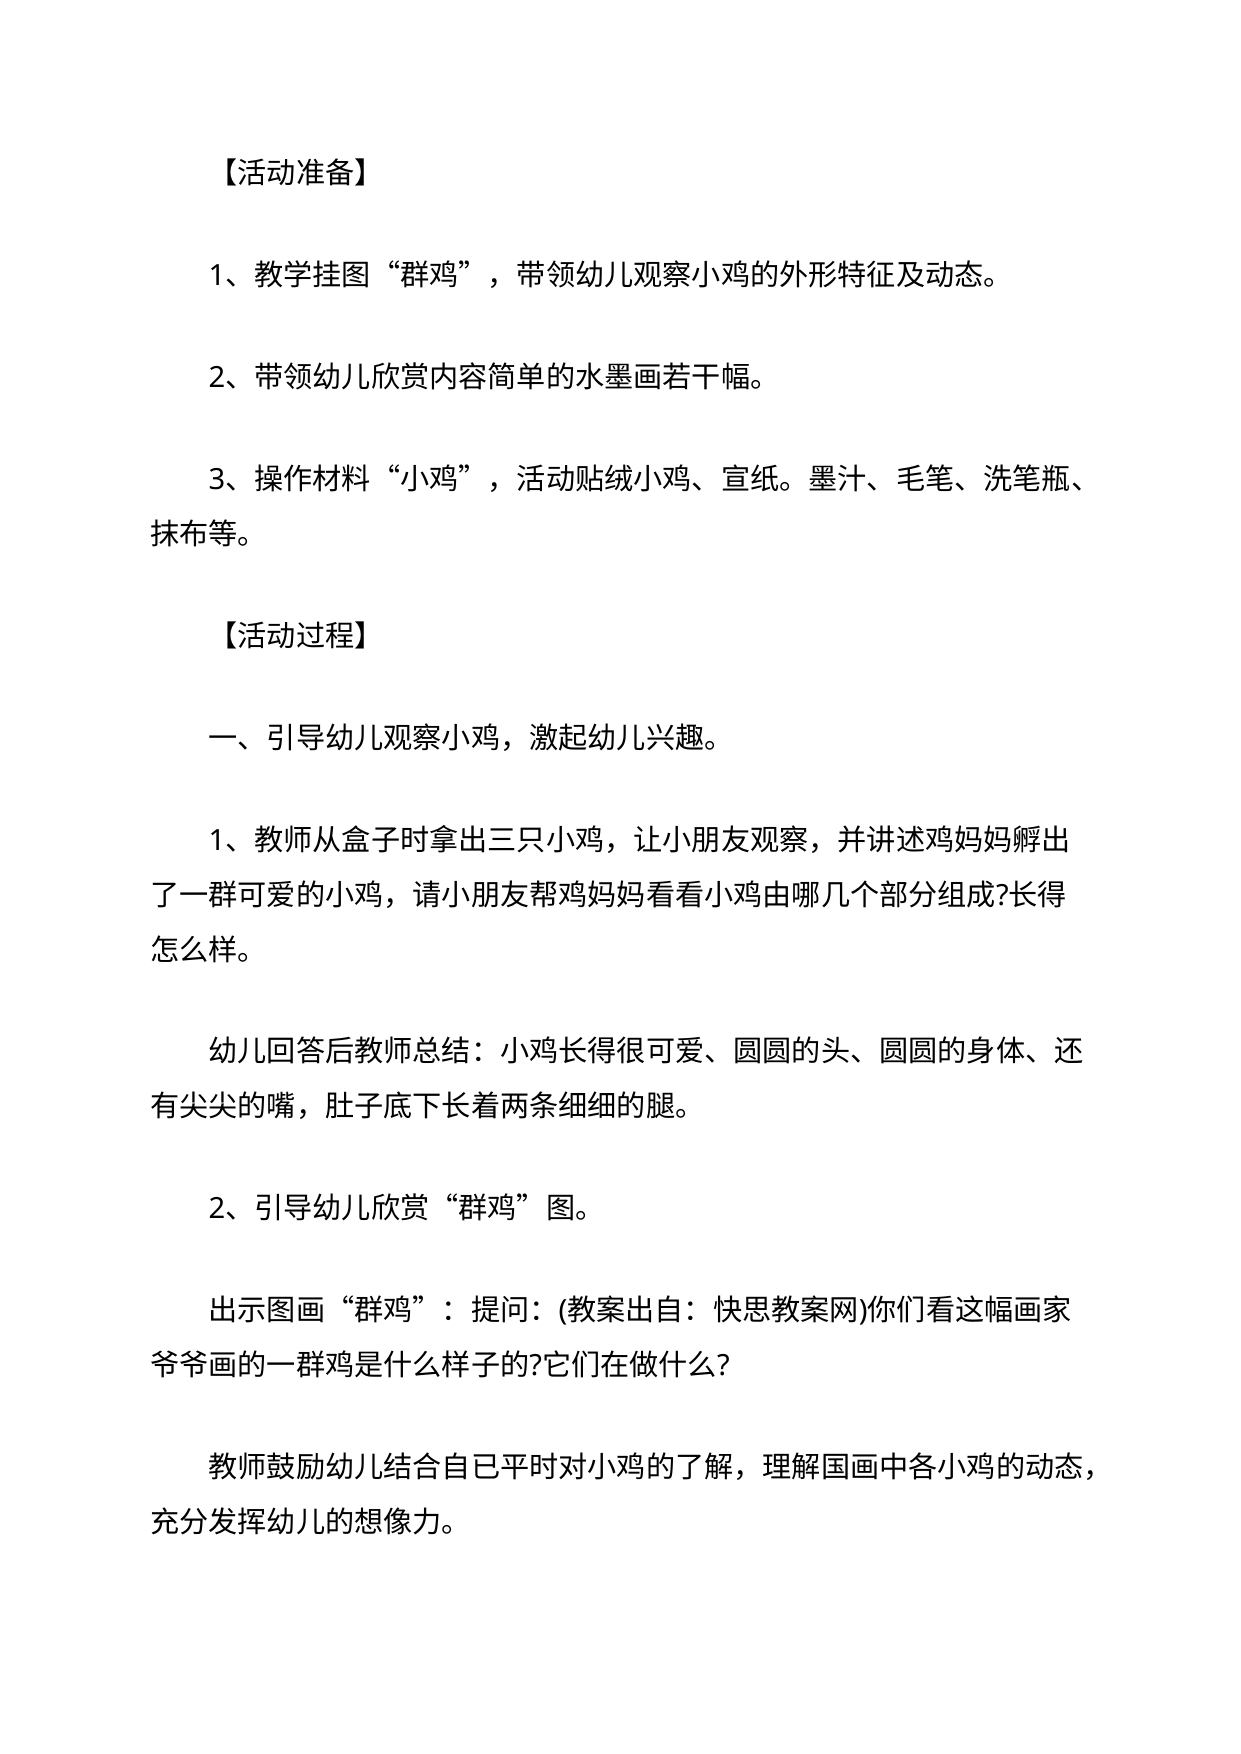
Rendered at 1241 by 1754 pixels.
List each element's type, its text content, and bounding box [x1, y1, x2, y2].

text 幼儿回答后教师总结：小鸡长得很可爱、圆圆的头、圆圆的身体、还有尖尖的嘴，肚子底下长着两条细细的腿。 [150, 1028, 1090, 1125]
text 一、引导幼儿观察小鸡，激起幼儿兴趣。 [150, 714, 1090, 757]
text 3、操作材料“小鸡”，活动贴绒小鸡、宣纸。墨汁、毛笔、洗笔瓶、抹布等。 [150, 456, 1090, 553]
text 1、教师从盒子时拿出三只小鸡，让小朋友观察，并讲述鸡妈妈孵出了一群可爱的小鸡，请小朋友帮鸡妈妈看看小鸡由哪几个部分组成?长得怎么样。 [150, 816, 1090, 968]
text 2、带领幼儿欣赏内容简单的水墨画若干幅。 [150, 354, 1090, 396]
text 【活动准备】 [150, 150, 1090, 192]
text 出示图画“群鸡”：提问：(教案出自：快思教案网)你们看这幅画家爷爷画的一群鸡是什么样子的?它们在做什么? [150, 1286, 1090, 1384]
text 2、引导幼儿欣赏“群鸡”图。 [150, 1184, 1090, 1227]
text 1、教学挂图“群鸡”，带领幼儿观察小鸡的外形特征及动态。 [150, 252, 1090, 294]
text 【活动过程】 [150, 612, 1090, 655]
text 教师鼓励幼儿结合自已平时对小鸡的了解，理解国画中各小鸡的动态，充分发挥幼儿的想像力。 [150, 1443, 1090, 1541]
